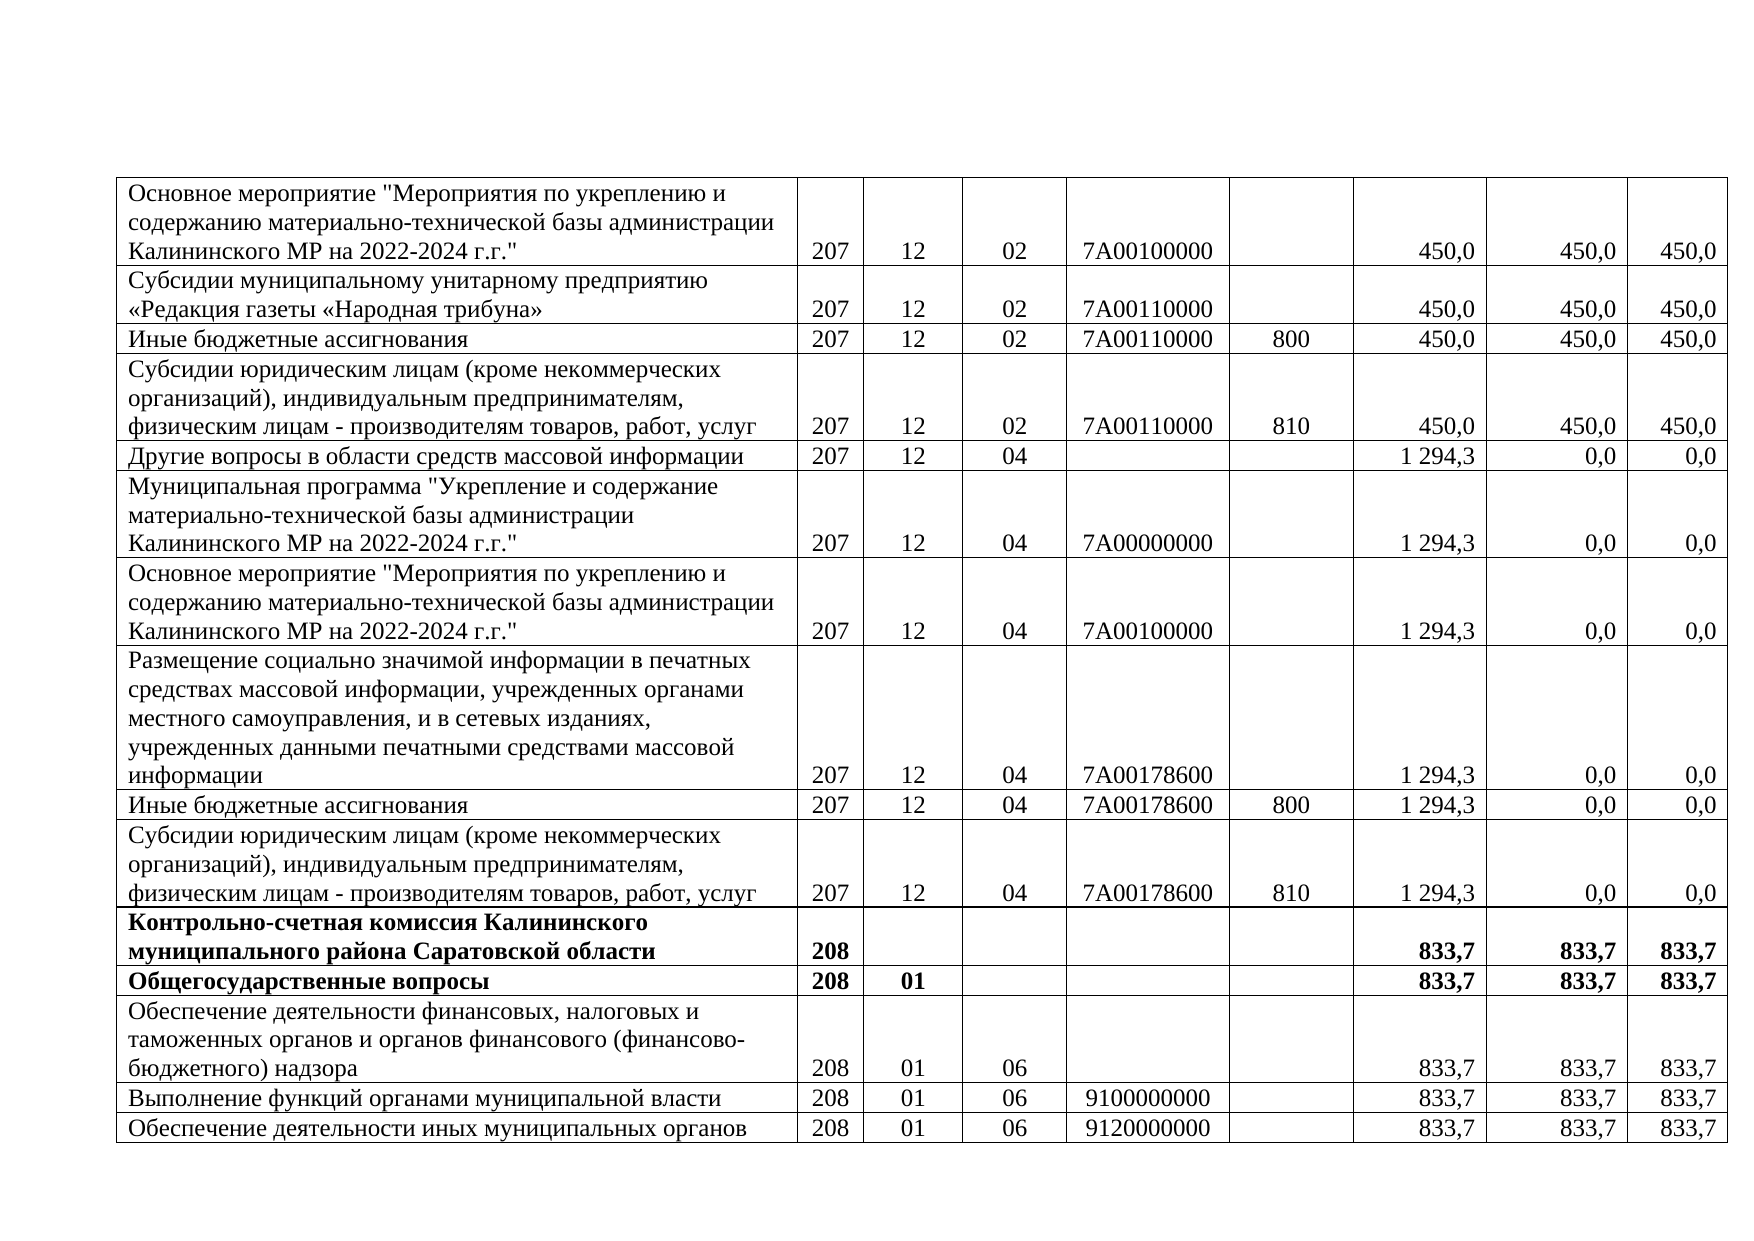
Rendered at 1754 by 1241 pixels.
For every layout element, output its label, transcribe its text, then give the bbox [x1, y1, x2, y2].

table_cell 7A00178600 [1067, 646, 1229, 789]
table_cell 7A00110000 [1067, 266, 1229, 323]
table_cell 450,0 [1487, 354, 1627, 440]
table_cell 207 [798, 178, 863, 264]
table_cell 833,7 [1354, 1113, 1486, 1142]
table_cell 208 [798, 908, 863, 965]
table_cell [1067, 908, 1229, 965]
table_cell 0,0 [1628, 820, 1727, 906]
table_cell 1 294,3 [1354, 790, 1486, 819]
table_cell 833,7 [1487, 1083, 1627, 1112]
table_cell 12 [864, 820, 962, 906]
table_cell 450,0 [1354, 324, 1486, 353]
table_cell 06 [963, 996, 1066, 1082]
table_cell 810 [1230, 820, 1353, 906]
table_cell 0,0 [1487, 558, 1627, 644]
table_cell 0,0 [1487, 471, 1627, 557]
table_cell 0,0 [1628, 558, 1727, 644]
table_cell [864, 908, 962, 965]
table_cell 1 294,3 [1354, 646, 1486, 789]
table_cell 833,7 [1354, 1083, 1486, 1112]
table_cell 207 [798, 646, 863, 789]
table_cell Другие вопросы в области средств массовой информации [117, 441, 797, 470]
table_cell 207 [798, 266, 863, 323]
table_cell 01 [864, 1113, 962, 1142]
table_cell [1230, 646, 1353, 789]
table_cell 0,0 [1487, 646, 1627, 789]
table_cell 12 [864, 354, 962, 440]
table_cell 02 [963, 178, 1066, 264]
table_cell Иные бюджетные ассигнования [117, 790, 797, 819]
table_cell 12 [864, 471, 962, 557]
table_cell Обеспечение деятельности финансовых, налоговых и таможенных органов и органов финансового (финансово-бюджетного) надзора [117, 996, 797, 1082]
table_cell 207 [798, 820, 863, 906]
table_cell [1230, 558, 1353, 644]
table_cell 04 [963, 558, 1066, 644]
table_cell [1230, 966, 1353, 995]
table_cell [1230, 996, 1353, 1082]
table_cell 833,7 [1354, 996, 1486, 1082]
table_cell 833,7 [1487, 966, 1627, 995]
table_cell [1230, 1083, 1353, 1112]
table_cell 833,7 [1354, 908, 1486, 965]
table_cell 450,0 [1354, 178, 1486, 264]
table_cell Иные бюджетные ассигнования [117, 324, 797, 353]
table_cell 7A00178600 [1067, 790, 1229, 819]
table_cell 9100000000 [1067, 1083, 1229, 1112]
table_cell 9120000000 [1067, 1113, 1229, 1142]
table_cell 7A00178600 [1067, 820, 1229, 906]
table_cell 810 [1230, 354, 1353, 440]
table_cell 0,0 [1628, 646, 1727, 789]
table_cell 7A00110000 [1067, 354, 1229, 440]
table_cell 450,0 [1487, 324, 1627, 353]
table_cell 04 [963, 646, 1066, 789]
table_cell 02 [963, 266, 1066, 323]
table_cell 207 [798, 441, 863, 470]
table_cell 833,7 [1487, 996, 1627, 1082]
table_cell 01 [864, 1083, 962, 1112]
table_cell 04 [963, 820, 1066, 906]
table_cell 0,0 [1628, 471, 1727, 557]
table_cell 7A00100000 [1067, 558, 1229, 644]
table_cell 0,0 [1487, 820, 1627, 906]
table_cell 450,0 [1487, 178, 1627, 264]
table_cell 207 [798, 324, 863, 353]
table_cell Общегосударственные вопросы [117, 966, 797, 995]
table_cell 1 294,3 [1354, 558, 1486, 644]
table_cell 04 [963, 441, 1066, 470]
table_cell Субсидии юридическим лицам (кроме некоммерческих организаций), индивидуальным предпринимателям, физическим лицам - производителям товаров, работ, услуг [117, 820, 797, 906]
table_cell 01 [864, 966, 962, 995]
table_cell 0,0 [1487, 790, 1627, 819]
table_cell 207 [798, 558, 863, 644]
table_cell 833,7 [1628, 1113, 1727, 1142]
table_cell 12 [864, 324, 962, 353]
table_cell 208 [798, 966, 863, 995]
table_cell 7A00110000 [1067, 324, 1229, 353]
table_cell 207 [798, 354, 863, 440]
table_cell [1230, 178, 1353, 264]
table_cell Субсидии муниципальному унитарному предприятию «Редакция газеты «Народная трибуна» [117, 266, 797, 323]
table_cell 833,7 [1354, 966, 1486, 995]
table_cell 04 [963, 471, 1066, 557]
table_cell [1230, 471, 1353, 557]
table_cell 833,7 [1628, 966, 1727, 995]
table_cell 12 [864, 441, 962, 470]
table_cell [963, 908, 1066, 965]
table_cell Муниципальная программа "Укрепление и содержание материально-технической базы администрации Калининского МР на 2022-2024 г.г." [117, 471, 797, 557]
table_cell 1 294,3 [1354, 441, 1486, 470]
table_cell 12 [864, 646, 962, 789]
table_cell 207 [798, 471, 863, 557]
table_cell 208 [798, 1113, 863, 1142]
table_cell 450,0 [1354, 266, 1486, 323]
table_cell 12 [864, 178, 962, 264]
table_cell [1230, 441, 1353, 470]
table_cell [963, 966, 1066, 995]
table_cell 12 [864, 266, 962, 323]
table_cell 12 [864, 790, 962, 819]
table_cell [1230, 266, 1353, 323]
table_cell 800 [1230, 324, 1353, 353]
table_cell Контрольно-счетная комиссия Калининского муниципального района Саратовской области [117, 908, 797, 965]
table_cell Субсидии юридическим лицам (кроме некоммерческих организаций), индивидуальным предпринимателям, физическим лицам - производителям товаров, работ, услуг [117, 354, 797, 440]
table_cell 04 [963, 790, 1066, 819]
table_cell Основное мероприятие "Мероприятия по укреплению и содержанию материально-технической базы администрации Калининского МР на 2022-2024 г.г." [117, 178, 797, 264]
table_cell 12 [864, 558, 962, 644]
table_cell 0,0 [1628, 790, 1727, 819]
table_cell 207 [798, 790, 863, 819]
table_cell 06 [963, 1113, 1066, 1142]
table_cell Размещение социально значимой информации в печатных средствах массовой информации, учрежденных органами местного самоуправления, и в сетевых изданиях, учрежденных данными печатными средствами массовой информации [117, 646, 797, 789]
table_cell 06 [963, 1083, 1066, 1112]
table_cell 450,0 [1354, 354, 1486, 440]
table_cell [1067, 966, 1229, 995]
table_cell 450,0 [1628, 178, 1727, 264]
table_cell [1230, 1113, 1353, 1142]
table_cell Обеспечение деятельности иных муниципальных органов [117, 1113, 797, 1142]
table_cell 450,0 [1487, 266, 1627, 323]
table_cell 833,7 [1487, 908, 1627, 965]
table_cell 0,0 [1487, 441, 1627, 470]
table_cell 833,7 [1628, 996, 1727, 1082]
table_cell 450,0 [1628, 324, 1727, 353]
table_cell 01 [864, 996, 962, 1082]
table_cell 450,0 [1628, 266, 1727, 323]
table_cell 1 294,3 [1354, 820, 1486, 906]
table_cell [1067, 996, 1229, 1082]
table_cell 02 [963, 354, 1066, 440]
table_cell 7A00000000 [1067, 471, 1229, 557]
table_cell 02 [963, 324, 1066, 353]
table_cell 208 [798, 996, 863, 1082]
table_cell 833,7 [1628, 1083, 1727, 1112]
table_cell [1067, 441, 1229, 470]
table_cell Выполнение функций органами муниципальной власти [117, 1083, 797, 1112]
table_cell 833,7 [1487, 1113, 1627, 1142]
table_cell Основное мероприятие "Мероприятия по укреплению и содержанию материально-технической базы администрации Калининского МР на 2022-2024 г.г." [117, 558, 797, 644]
table_cell 0,0 [1628, 441, 1727, 470]
table_cell 208 [798, 1083, 863, 1112]
table_cell 800 [1230, 790, 1353, 819]
table_cell 450,0 [1628, 354, 1727, 440]
table_cell [1230, 908, 1353, 965]
table_cell 833,7 [1628, 908, 1727, 965]
table_cell 1 294,3 [1354, 471, 1486, 557]
table_cell 7A00100000 [1067, 178, 1229, 264]
